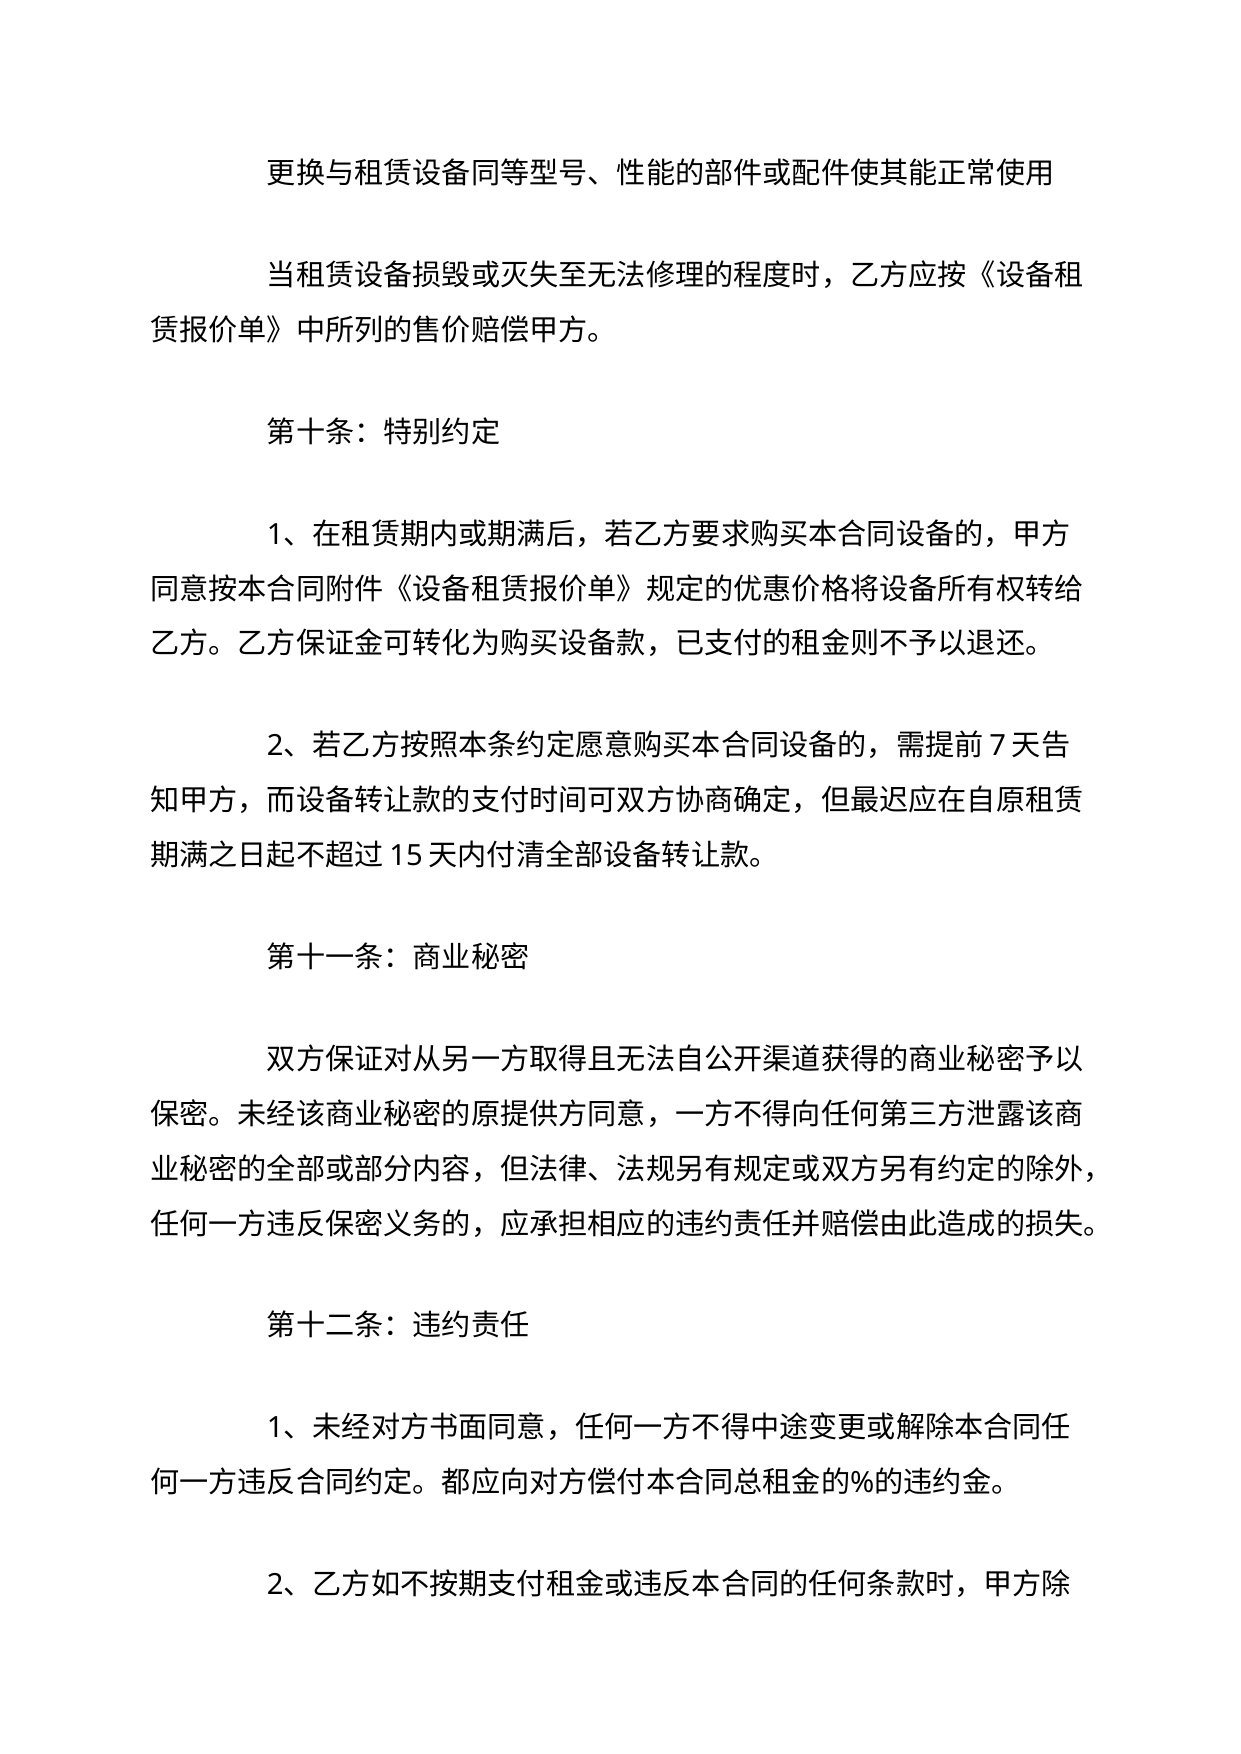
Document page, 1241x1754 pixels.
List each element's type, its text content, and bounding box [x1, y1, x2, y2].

text 1、未经对方书面同意，任何一方不得中途变更或解除本合同任何一方违反合同约定。都应向对方偿付本合同总租金的%的违约金。 [150, 1404, 1090, 1501]
text 2、若乙方按照本条约定愿意购买本合同设备的，需提前7天告知甲方，而设备转让款的支付时间可双方协商确定，但最迟应在自原租赁期满之日起不超过15天内付清全部设备转让款。 [150, 722, 1090, 874]
text 双方保证对从另一方取得且无法自公开渠道获得的商业秘密予以保密。未经该商业秘密的原提供方同意，一方不得向任何第三方泄露该商业秘密的全部或部分内容，但法律、法规另有规定或双方另有约定的除外，任何一方违反保密义务的，应承担相应的违约责任并赔偿由此造成的损失。 [150, 1036, 1090, 1242]
text 第十一条：商业秘密 [150, 934, 1090, 976]
text 1、在租赁期内或期满后，若乙方要求购买本合同设备的，甲方同意按本合同附件《设备租赁报价单》规定的优惠价格将设备所有权转给乙方。乙方保证金可转化为购买设备款，已支付的租金则不予以退还。 [150, 510, 1090, 662]
text 第十二条：违约责任 [150, 1302, 1090, 1344]
text 第十条：特别约定 [150, 408, 1090, 451]
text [150, 1561, 1090, 1603]
text 当租赁设备损毁或灭失至无法修理的程度时，乙方应按《设备租赁报价单》中所列的售价赔偿甲方。 [150, 252, 1090, 349]
text 更换与租赁设备同等型号、性能的部件或配件使其能正常使用 [150, 150, 1090, 192]
